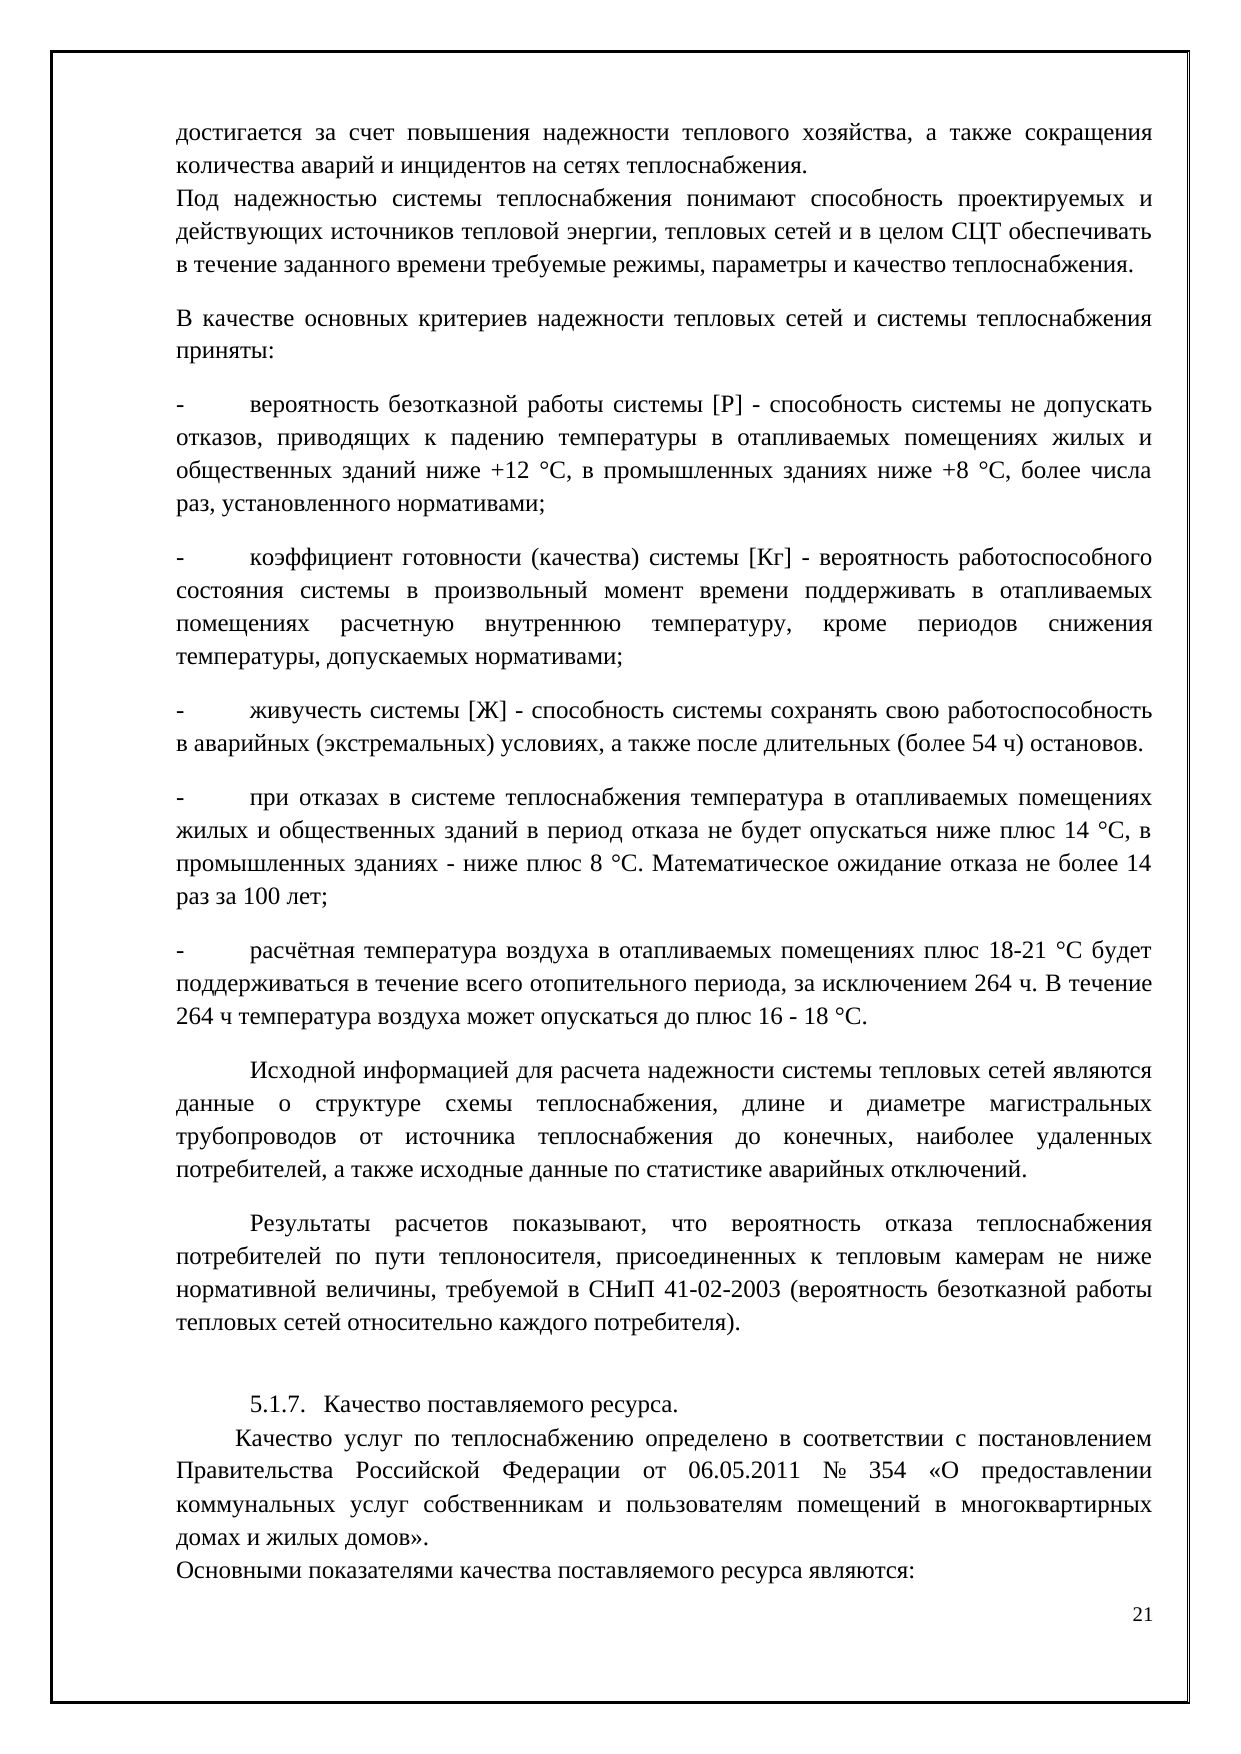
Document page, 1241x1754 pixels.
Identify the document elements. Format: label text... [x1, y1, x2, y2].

text Основными показателями качества поставляемого ресурса являются: [176, 1555, 1153, 1583]
text - расчётная температура воздуха в отапливаемых помещениях плюс 18-21 °С будет поддерживаться в течение всего отопительного периода, за исключением 264 ч. В течение 264 ч температура воздуха может опускаться до плюс 16 - 18 °С. [176, 935, 1153, 1030]
text - коэффициент готовности (качества) системы [Кг] - вероятность работоспособного состояния системы в произвольный момент времени поддерживать в отапливаемых помещениях расчетную внутреннюю температуру, кроме периодов снижения температуры, допускаемых нормативами; [176, 542, 1153, 670]
text - вероятность безотказной работы системы [Р] - способность системы не допускать отказов, приводящих к падению температуры в отапливаемых помещениях жилых и общественных зданий ниже +12 °С, в промышленных зданиях ниже +8 °С, более числа раз, установленного нормативами; [176, 389, 1153, 517]
text - при отказах в системе теплоснабжения температура в отапливаемых помещениях жилых и общественных зданий в период отказа не будет опускаться ниже плюс 14 °С, в промышленных зданиях - ниже плюс 8 °С. Математическое ожидание отказа не более 14 раз за 100 лет; [176, 782, 1153, 910]
text В качестве основных критериев надежности тепловых сетей и системы теплоснабжения приняты: [176, 303, 1153, 364]
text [176, 117, 1153, 178]
text Качество услуг по теплоснабжению определено в соответствии с постановлением Правительства Российской Федерации от 06.05.2011 № 354 «О предоставлении коммунальных услуг собственникам и пользователям помещений в многоквартирных домах и жилых домов». [176, 1423, 1153, 1550]
text Исходной информацией для расчета надежности системы тепловых сетей являются данные о структуре схемы теплоснабжения, длине и диаметре магистральных трубопроводов от источника теплоснабжения до конечных, наиболее удаленных потребителей, а также исходные данные по статистике аварийных отключений. [176, 1055, 1153, 1183]
text 5.1.7. Качество поставляемого ресурса. [176, 1389, 1153, 1418]
text Результаты расчетов показывают, что вероятность отказа теплоснабжения потребителей по пути теплоносителя, присоединенных к тепловым камерам не ниже нормативной величины, требуемой в СНиП 41-02-2003 (вероятность безотказной работы тепловых сетей относительно каждого потребителя). [176, 1208, 1153, 1336]
text - живучесть системы [Ж] - способность системы сохранять свою работоспособность в аварийных (экстремальных) условиях, а также после длительных (более 54 ч) остановов. [176, 695, 1153, 757]
text Под надежностью системы теплоснабжения понимают способность проектируемых и действующих источников тепловой энергии, тепловых сетей и в целом СЦТ обеспечивать в течение заданного времени требуемые режимы, параметры и качество теплоснабжения. [176, 183, 1153, 277]
